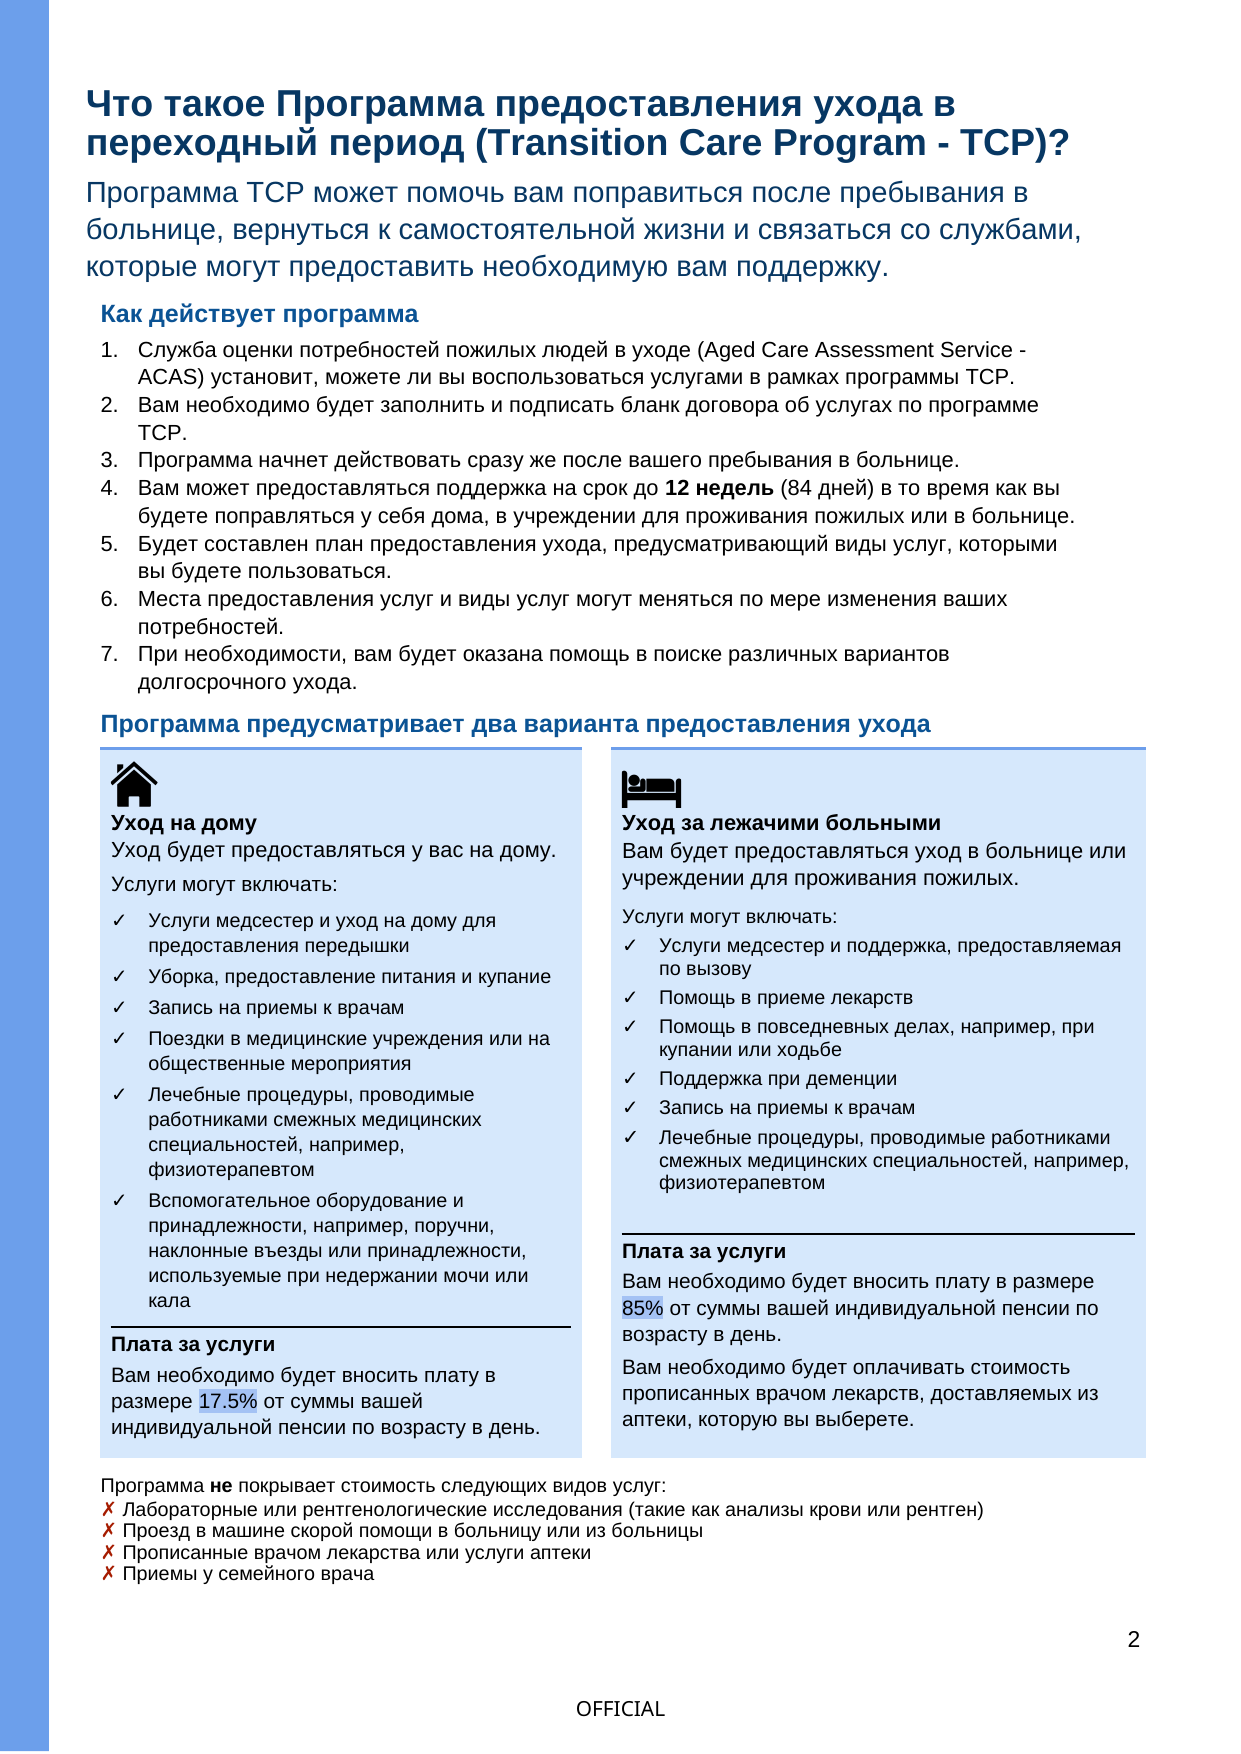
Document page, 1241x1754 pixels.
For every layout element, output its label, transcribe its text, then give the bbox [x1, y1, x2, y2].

table_header Уход на дому Уход будет предоставляться у вас на дому. Услуги могут включать: Услуги медсестер и уход на дому для предоставления передышки Уборка, предоставление питания и купание Запись на приемы к врачам Поездки в медицинские учреждения или на общественные мероприятия Лечебные процедуры, проводимые работниками смежных медицинских специальностей, например, физиотерапевтом Вспомогательное оборудование и принадлежности, например, поручни, наклонные въезды или принадлежности, используемые при недержании мочи или кала Плата за услуги Вам необходимо будет вносить плату в размере 17.5% от суммы вашей индивидуальной пенсии по возрасту в день. [100, 750, 582, 1458]
list Вам может предоставляться поддержка на срок до 12 недель (84 дней) в то время как вы будете поправляться у себя дома, в учреждении для проживания пожилых или в больнице. [100, 475, 1081, 528]
list Программа начнет действовать сразу же после вашего пребывания в больнице. [100, 447, 1081, 472]
table_header Уход за лежачими больными Вам будет предоставляться уход в больнице или учреждении для проживания пожилых. Услуги могут включать: Услуги медсестер и поддержка, предоставляемая по вызову Помощь в приеме лекарств Помощь в повседневных делах, например, при купании или ходьбе Поддержка при деменции Запись на приемы к врачам Лечебные процедуры, проводимые работниками смежных медицинских специальностей, например, физиотерапевтом Плата за услуги Вам необходимо будет вносить плату в размере 85% от суммы вашей индивидуальной пенсии по возрасту в день. Вам необходимо будет оплачивать стоимость прописанных врачом лекарств, доставляемых из аптеки, которую вы выберете. [611, 750, 1146, 1458]
subtitle Как действует программа [100, 299, 1140, 327]
text ✗ Проезд в машине скорой помощи в больницу или из больницы [100, 1520, 1140, 1542]
list Вам необходимо будет заполнить и подписать бланк договора об услугах по программе TCP. [100, 392, 1081, 445]
text Лабораторные или рентгенологические исследования (такие как анализы крови или рентген) [100, 1499, 1140, 1520]
picture [621, 760, 682, 808]
list Будет составлен план предоставления ухода, предусматривающий виды услуг, которыми вы будете пользоваться. [100, 530, 1081, 583]
picture [110, 760, 158, 808]
subtitle Программа предусматривает два варианта предоставления ухода [100, 709, 1140, 738]
text Прописанные врачом лекарства или услуги аптеки [100, 1542, 1140, 1563]
list Служба оценки потребностей пожилых людей в уходе (Aged Care Assessment Service - ACAS) установит, можете ли вы воспользоваться услугами в рамках программы TCP. [100, 336, 1081, 389]
list При необходимости, вам будет оказана помощь в поиске различных вариантов долгосрочного ухода. [100, 641, 1081, 694]
subtitle Программа TCP может помочь вам поправиться после пребывания в больнице, вернуться к самостоятельной жизни и связаться со службами, которые могут предоставить необходимую вам поддержку. [86, 176, 1155, 283]
text Программа не покрывает стоимость следующих видов услуг: [100, 1474, 1140, 1497]
table_header [582, 747, 611, 1458]
subtitle Что такое Программа предоставления ухода в переходный период (Transition Care Program - TCP)? [86, 85, 1155, 163]
text Приемы у семейного врача [100, 1563, 1140, 1585]
list Места предоставления услуг и виды услуг могут меняться по мере изменения ваших потребностей. [100, 586, 1081, 639]
